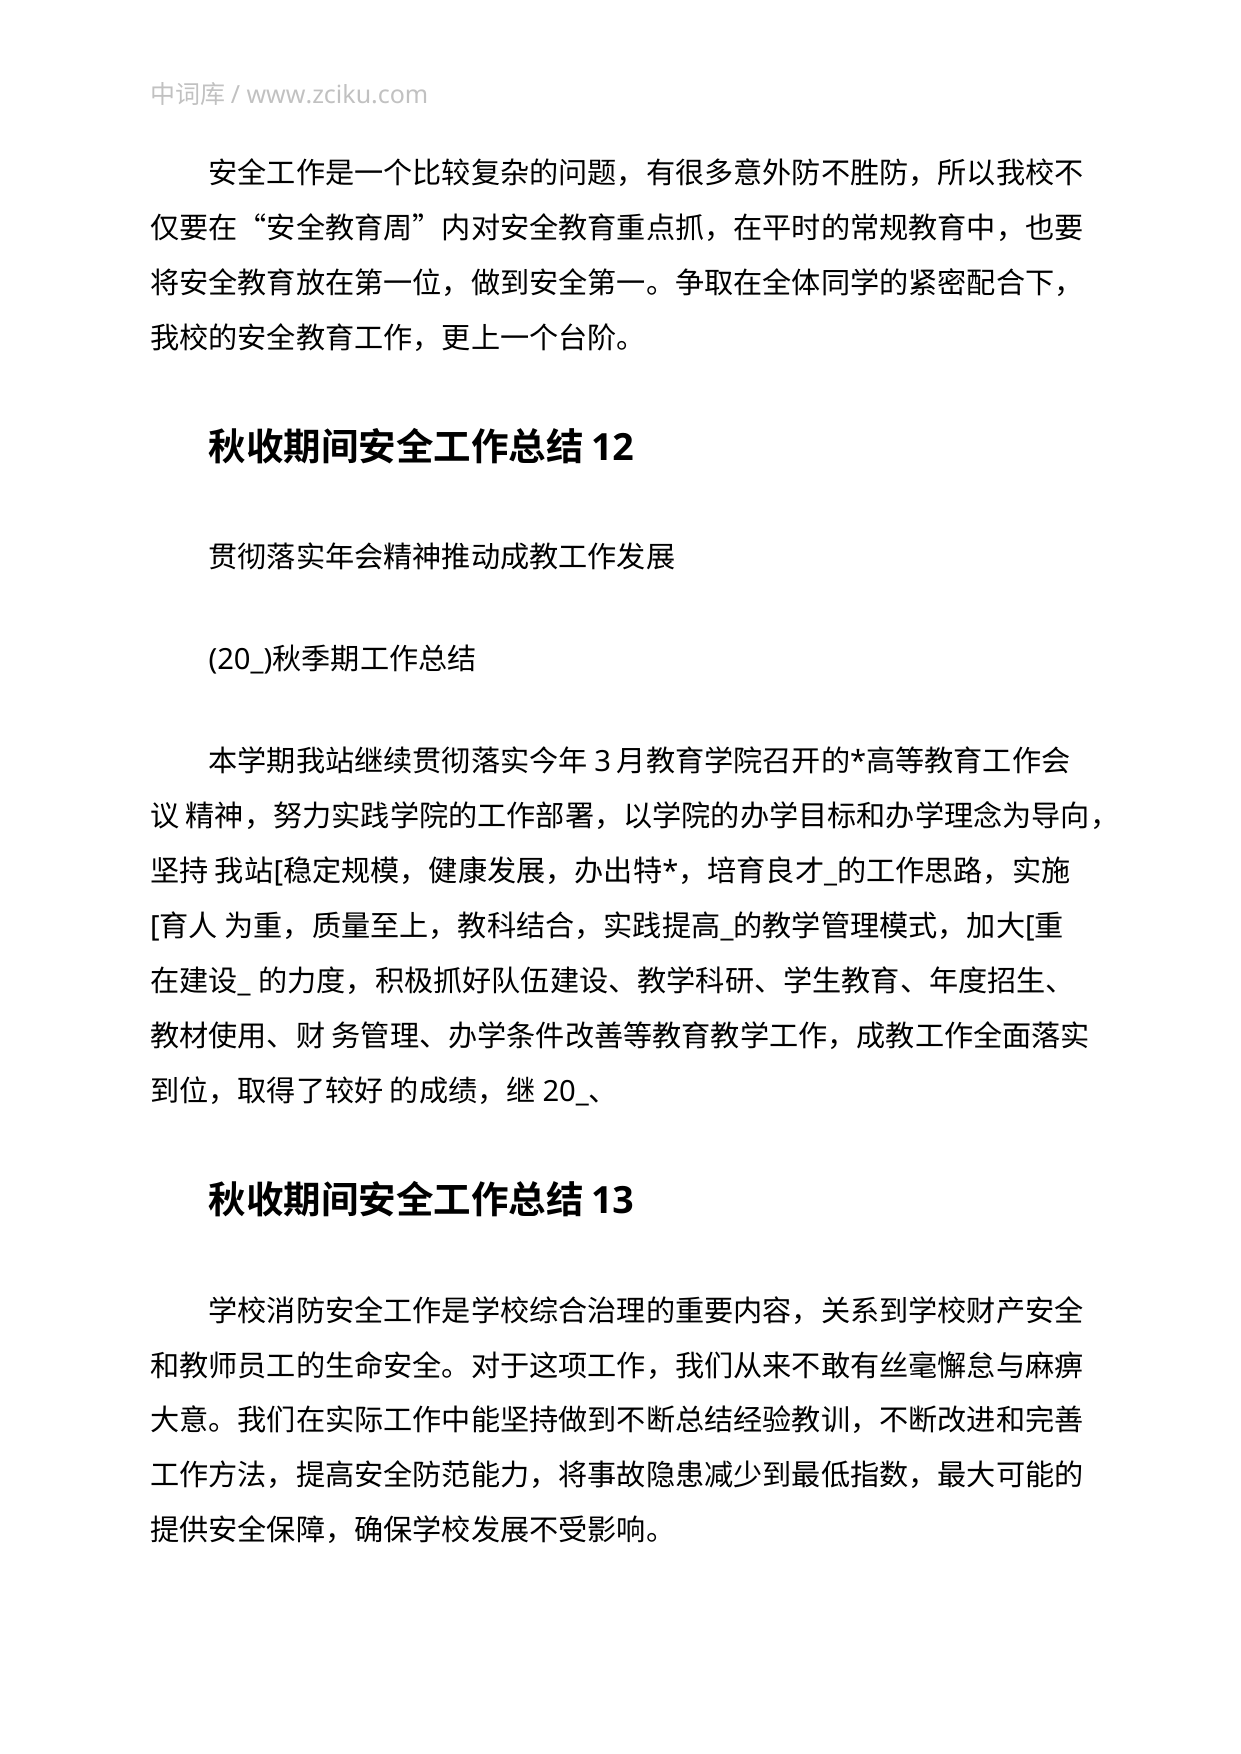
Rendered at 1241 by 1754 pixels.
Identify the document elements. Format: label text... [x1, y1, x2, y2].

text 安全工作是一个比较复杂的问题，有很多意外防不胜防，所以我校不仅要在“安全教育周”内对安全教育重点抓，在平时的常规教育中，也要将安全教育放在第一位，做到安全第一。争取在全体同学的紧密配合下，我校的安全教育工作，更上一个台阶。 [150, 150, 1090, 357]
text 学校消防安全工作是学校综合治理的重要内容，关系到学校财产安全和教师员工的生命安全。对于这项工作，我们从来不敢有丝毫懈怠与麻痹大意。我们在实际工作中能坚持做到不断总结经验教训，不断改进和完善工作方法，提高安全防范能力，将事故隐患减少到最低指数，最大可能的提供安全保障，确保学校发展不受影响。 [150, 1287, 1090, 1549]
text 秋收期间安全工作总结12 [150, 416, 1090, 471]
text 秋收期间安全工作总结13 [150, 1169, 1090, 1224]
text 贯彻落实年会精神推动成教工作发展 [150, 534, 1090, 576]
text 本学期我站继续贯彻落实今年 3月教育学院召开的*高等教育工作会议 精神，努力实践学院的工作部署，以学院的办学目标和办学理念为导向，坚持 我站[稳定规模，健康发展，办出特*，培育良才_的工作思路，实施[育人 为重，质量至上，教科结合，实践提高_的教学管理模式，加大[重在建设_ 的力度，积极抓好队伍建设、教学科研、学生教育、年度招生、教材使用、财 务管理、办学条件改善等教育教学工作，成教工作全面落实到位，取得了较好 的成绩，继 20_、 [150, 738, 1090, 1110]
text (20_)秋季期工作总结 [150, 636, 1090, 678]
